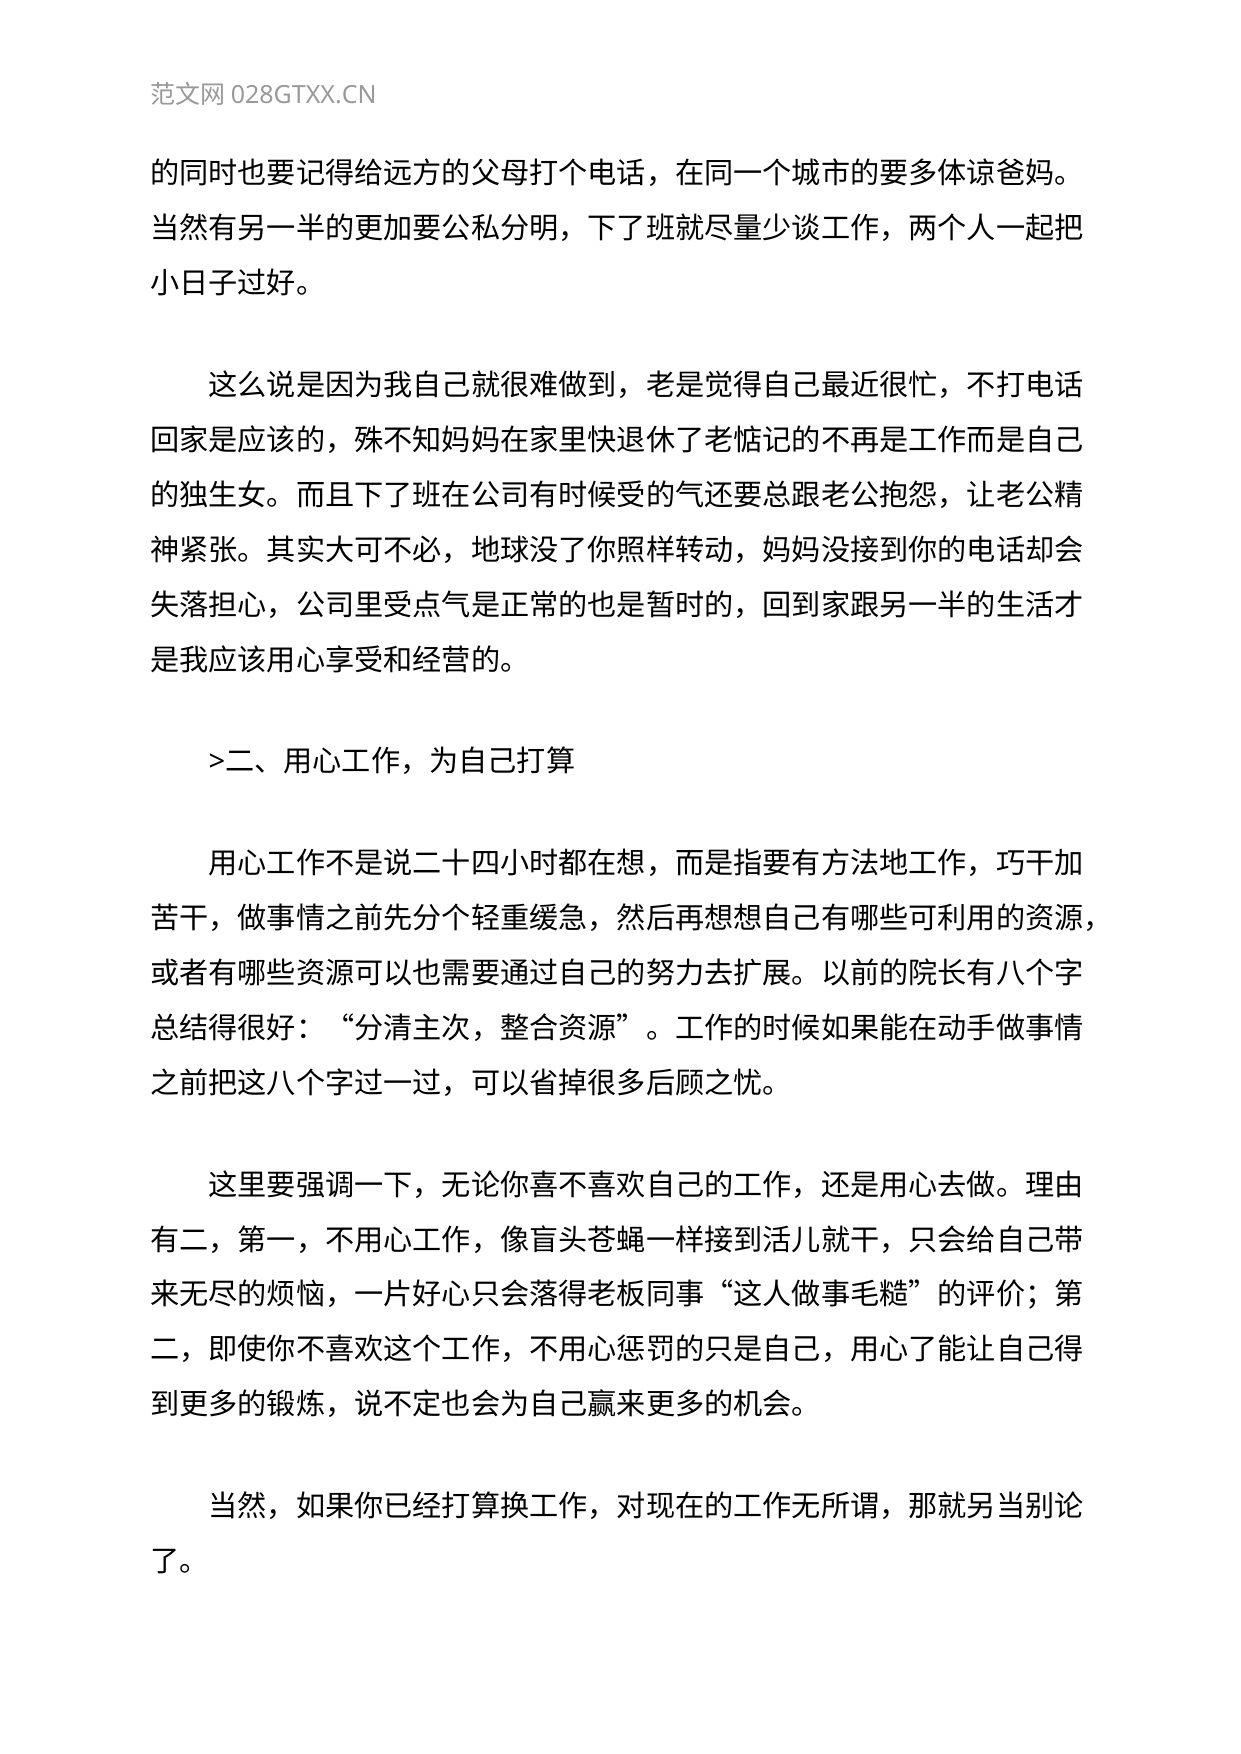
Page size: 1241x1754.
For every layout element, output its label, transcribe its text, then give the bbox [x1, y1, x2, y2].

text 用心工作不是说二十四小时都在想，而是指要有方法地工作，巧干加苦干，做事情之前先分个轻重缓急，然后再想想自己有哪些可利用的资源，或者有哪些资源可以也需要通过自己的努力去扩展。以前的院长有八个字总结得很好：“分清主次，整合资源”。工作的时候如果能在动手做事情之前把这八个字过一过，可以省掉很多后顾之忧。 [150, 840, 1090, 1102]
text >二、用心工作，为自己打算 [150, 738, 1090, 780]
text 这里要强调一下，无论你喜不喜欢自己的工作，还是用心去做。理由有二，第一，不用心工作，像盲头苍蝇一样接到活儿就干，只会给自己带来无尽的烦恼，一片好心只会落得老板同事“这人做事毛糙”的评价；第二，即使你不喜欢这个工作，不用心惩罚的只是自己，用心了能让自己得到更多的锻炼，说不定也会为自己赢来更多的机会。 [150, 1161, 1090, 1423]
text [150, 150, 1090, 302]
text 这么说是因为我自己就很难做到，老是觉得自己最近很忙，不打电话回家是应该的，殊不知妈妈在家里快退休了老惦记的不再是工作而是自己的独生女。而且下了班在公司有时候受的气还要总跟老公抱怨，让老公精神紧张。其实大可不必，地球没了你照样转动，妈妈没接到你的电话却会失落担心，公司里受点气是正常的也是暂时的，回到家跟另一半的生活才是我应该用心享受和经营的。 [150, 362, 1090, 678]
text 当然，如果你已经打算换工作，对现在的工作无所谓，那就另当别论了。 [150, 1482, 1090, 1580]
